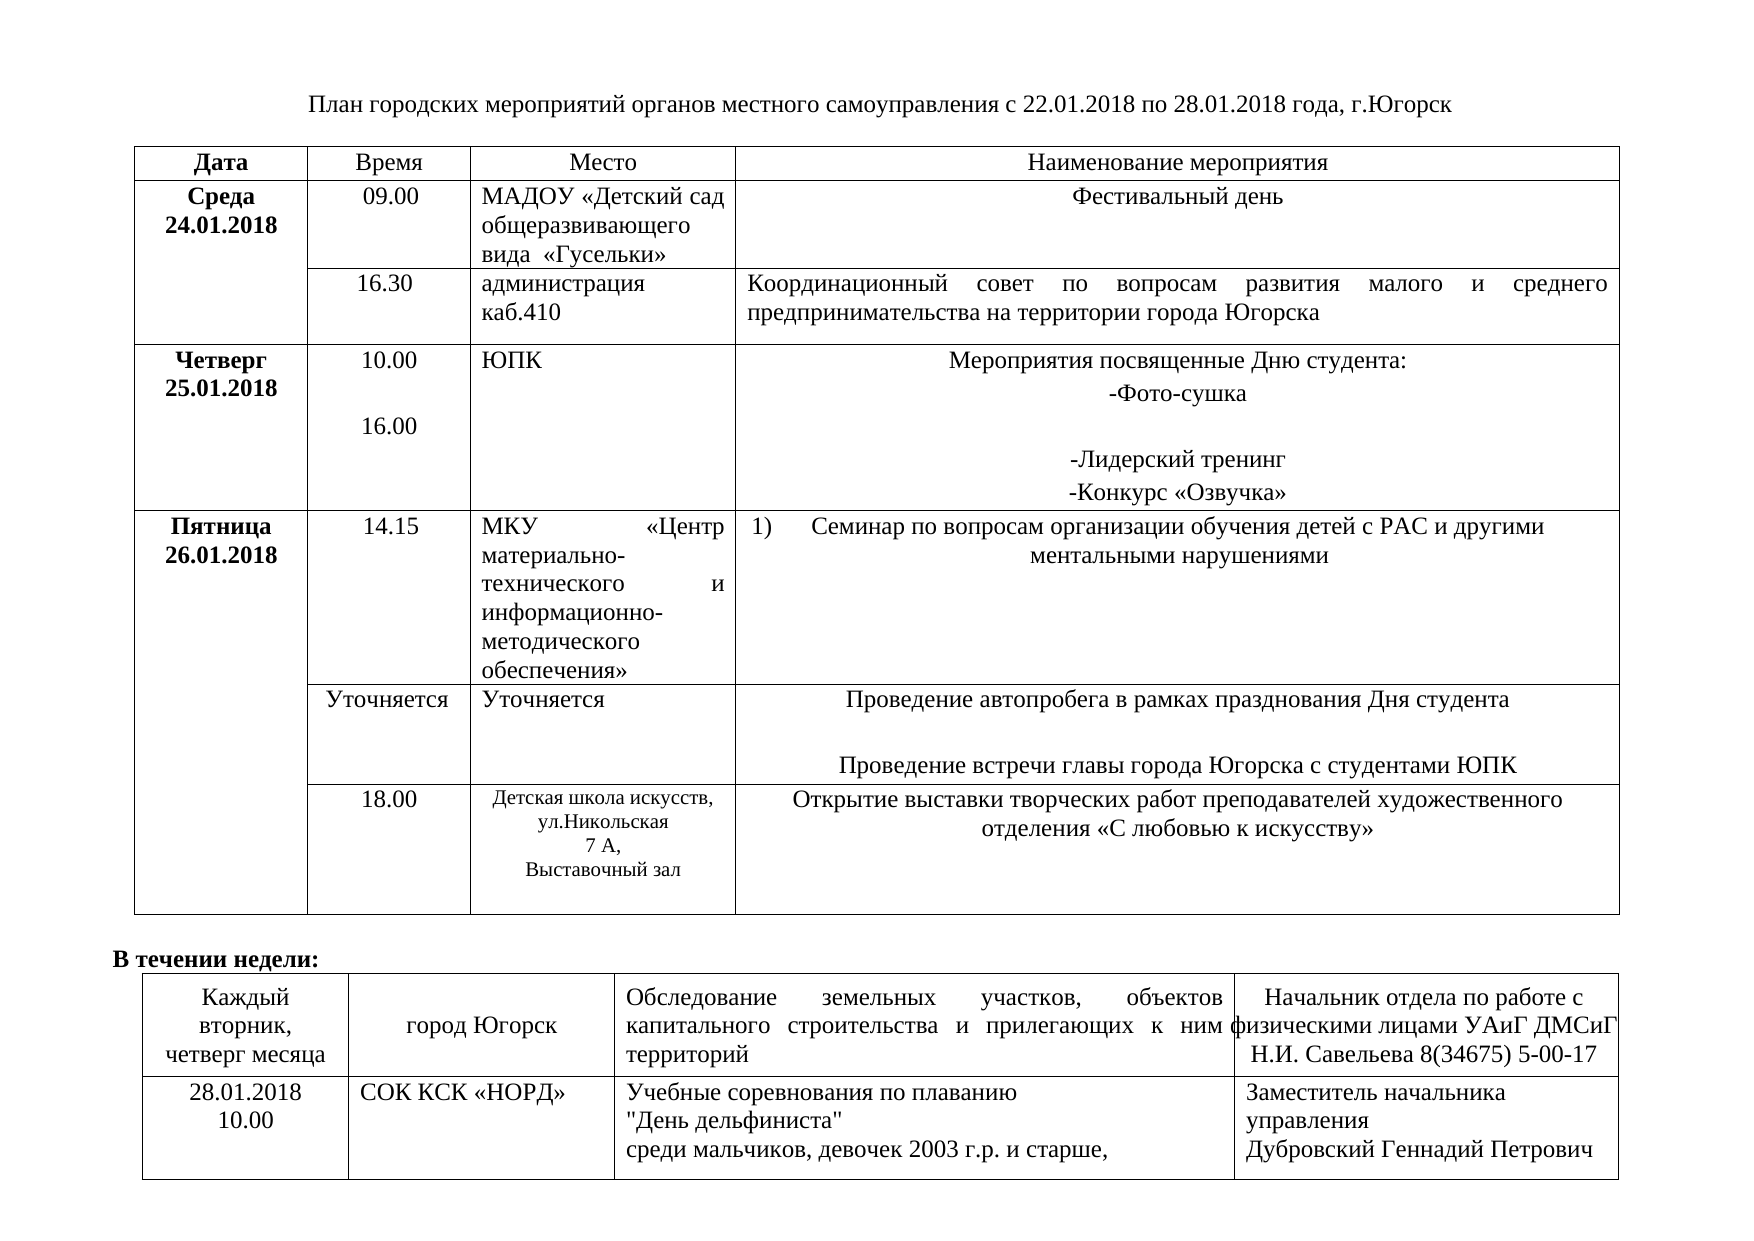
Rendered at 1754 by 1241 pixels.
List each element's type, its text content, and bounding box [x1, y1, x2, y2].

table_header Обследование земельных участков, объектов капитального строительства и прилегающих к ним территорий [615, 974, 1234, 1076]
table_cell Уточняется [471, 685, 735, 783]
table_cell 28.01.2018 10.00 [143, 1077, 348, 1179]
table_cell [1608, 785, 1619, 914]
table_cell 16.30 [308, 269, 470, 344]
table_header Дата [135, 147, 307, 180]
table_cell Пятница 26.01.2018 [135, 511, 307, 914]
table_cell Детская школа искусств, ул.Никольская 7 А, Выставочный зал [471, 785, 735, 914]
table_cell Фестивальный день [736, 181, 1619, 267]
table_cell Мероприятия посвященные Дню студента: -Фото-сушка -Лидерский тренинг -Конкурс «Озвучка» [736, 345, 1619, 510]
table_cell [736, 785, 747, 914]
table_header Место [471, 147, 735, 180]
table_cell Четверг 25.01.2018 [135, 345, 307, 510]
table_cell Проведение автопробега в рамках празднования Дня студента Проведение встречи главы города Югорска с студентами ЮПК [736, 685, 1619, 783]
text План городских мероприятий органов местного самоуправления с 22.01.2018 по 28.01.2018 года, г.Югорск [112, 89, 1641, 117]
table_cell 10.00 16.00 [308, 345, 470, 510]
table_cell ЮПК [471, 345, 735, 510]
table_cell 09.00 [308, 181, 470, 267]
table_header Наименование мероприятия [736, 147, 1619, 180]
table_header город Югорск [349, 974, 614, 1076]
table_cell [1235, 1077, 1618, 1179]
table_header Время [308, 147, 470, 180]
table_cell МКУ «Центр материально-технического и информационно-методического обеспечения» [471, 511, 735, 683]
table_cell МАДОУ «Детский сад общеразвивающего вида «Гусельки» [471, 181, 735, 267]
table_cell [615, 1077, 1234, 1179]
table_cell Семинар по вопросам организации обучения детей с РАС и другими ментальными нарушениями [736, 511, 1619, 683]
table_cell Уточняется [308, 685, 470, 783]
table_cell СОК КСК «НОРД» [349, 1077, 614, 1179]
table_cell Среда 24.01.2018 [135, 181, 307, 344]
table_cell 14.15 [308, 511, 470, 683]
table_header Начальник отдела по работе с физическими лицами УАиГ ДМСиГ Н.И. Савельева 8(34675) 5-00-17 [1235, 974, 1618, 1076]
table_header Каждый вторник, четверг месяца [143, 974, 348, 1076]
table_cell 18.00 [308, 785, 470, 914]
table_cell Координационный совет по вопросам развития малого и среднего предпринимательства на территории города Югорска [736, 269, 1619, 344]
text В течении недели: [112, 944, 1641, 973]
table_cell администрация каб.410 [471, 269, 735, 344]
